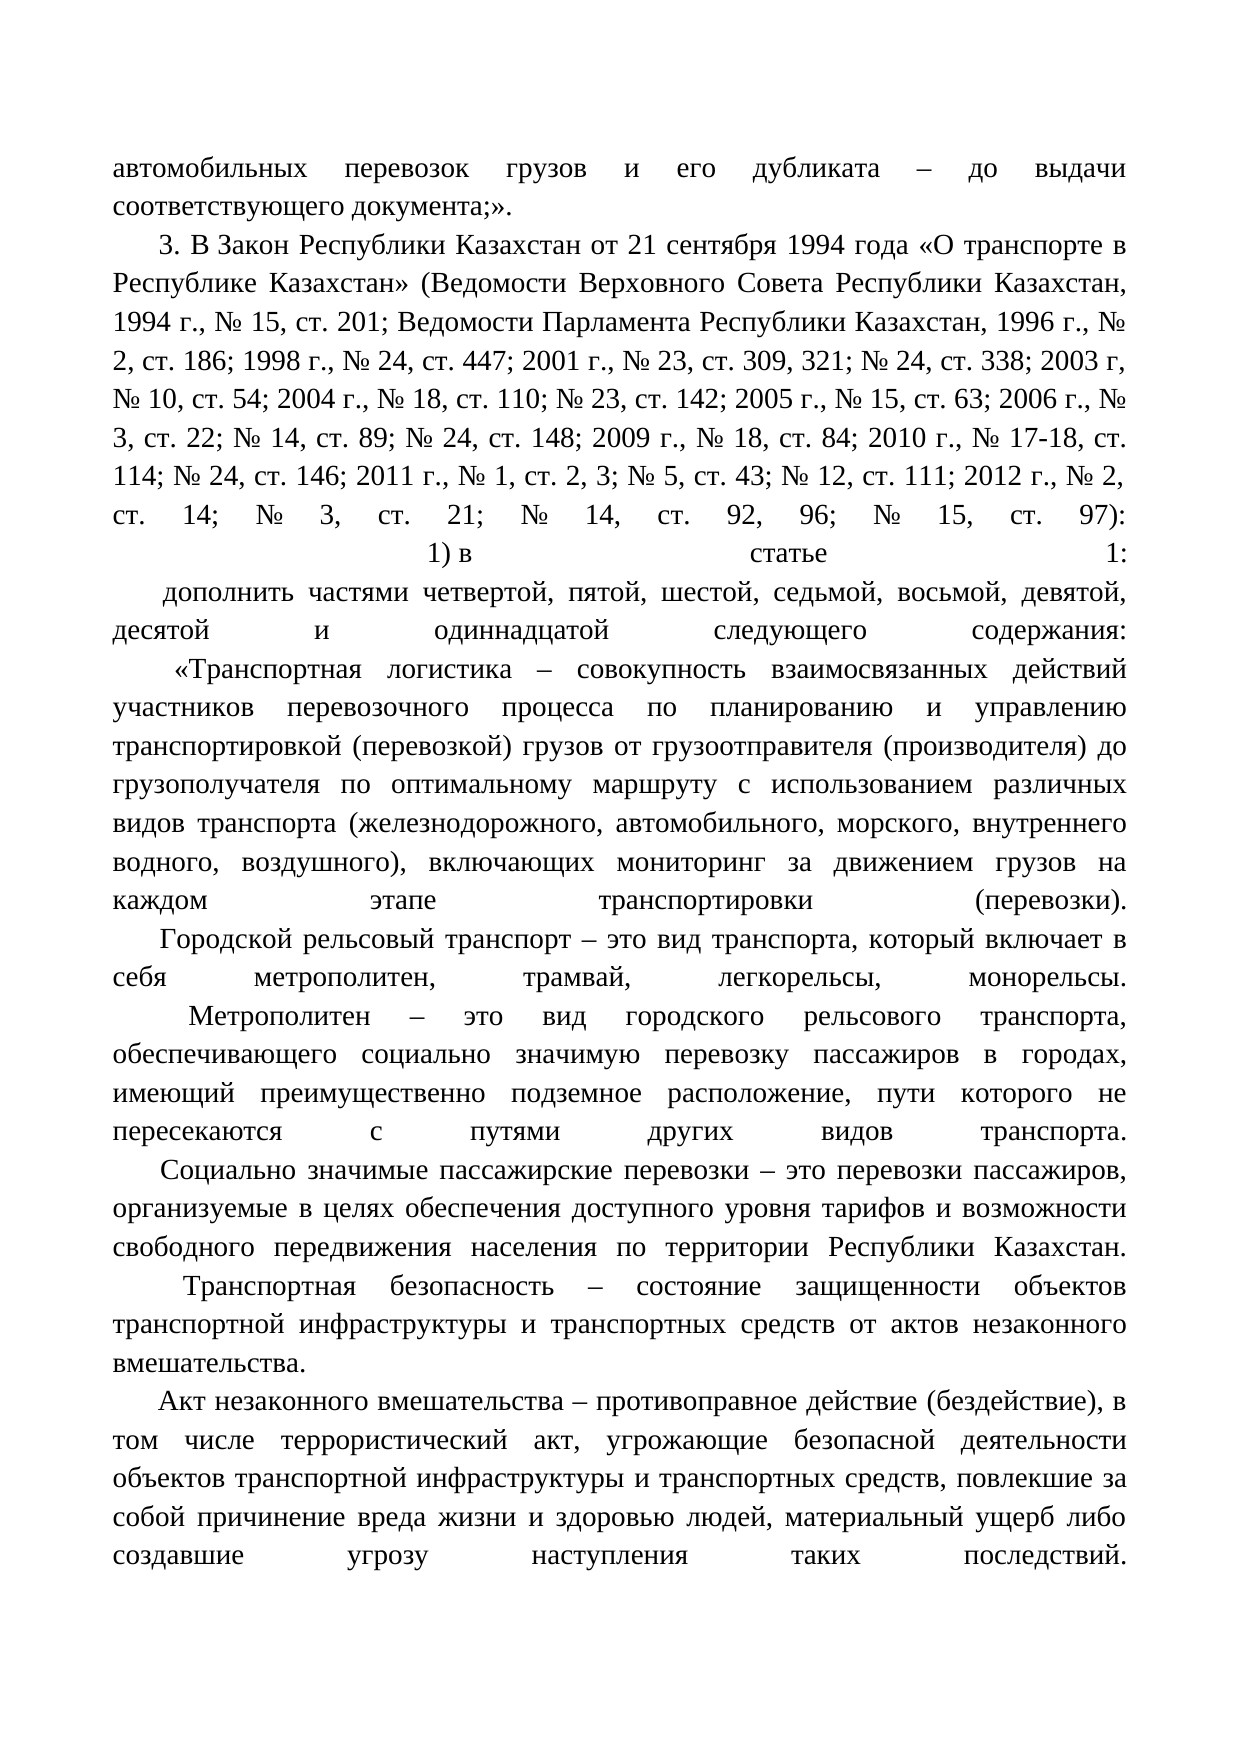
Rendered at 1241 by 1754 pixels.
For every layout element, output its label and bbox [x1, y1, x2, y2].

text [112, 227, 1128, 1571]
text [112, 150, 1128, 222]
